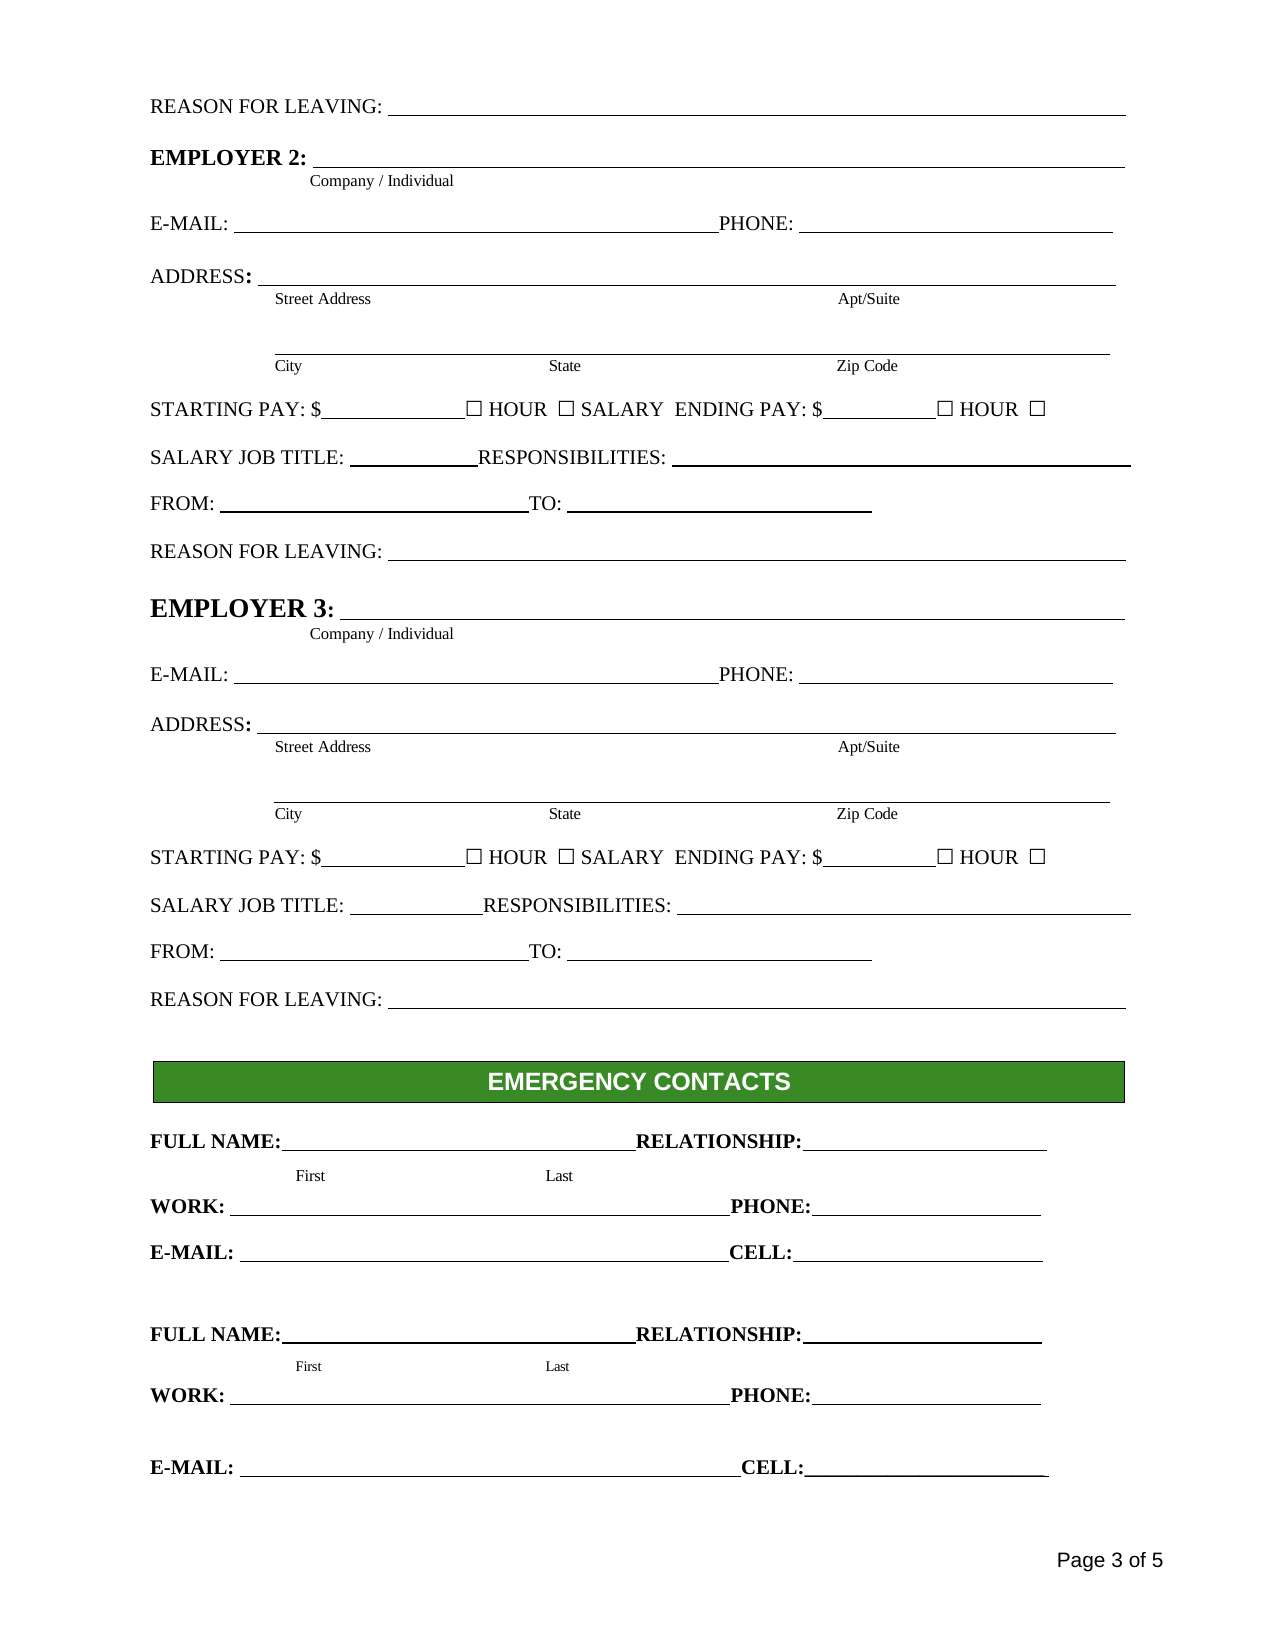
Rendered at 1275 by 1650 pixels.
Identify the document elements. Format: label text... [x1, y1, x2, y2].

text REASON FOR LEAVING: [150, 94, 1142, 118]
text E-MAIL: PHONE: [150, 662, 1142, 686]
text Street Address Apt/Suite [274, 737, 1142, 756]
subtitle EMPLOYER 3: [150, 592, 1142, 623]
text REASON FOR LEAVING: [150, 539, 1142, 563]
text FULL NAME: RELATIONSHIP: [150, 1129, 1142, 1153]
text REASON FOR LEAVING: [150, 987, 1142, 1011]
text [150, 394, 1131, 515]
text ADDRESS: [150, 712, 1142, 736]
text WORK: PHONE: [150, 1383, 1142, 1407]
text Company / Individual [309, 623, 1142, 643]
text STARTING PAY: $ ☐ HOUR ☐ SALARY ENDING PAY: $ ☐ HOUR ☐ SALARY JOB TITLE: RESPONSIBILITIES: FROM: TO: [150, 842, 1131, 963]
text E-MAIL: CELL: [150, 1240, 1142, 1264]
text City State Zip Code [274, 800, 1142, 823]
text ADDRESS: [150, 262, 1142, 288]
text E-MAIL: CELL:_______________________ [150, 1455, 1142, 1479]
text E-MAIL: PHONE: [150, 211, 1142, 235]
subtitle EMPLOYER 2: [150, 144, 1142, 171]
text WORK: PHONE: [150, 1194, 1142, 1218]
text Street Address Apt/Suite [274, 288, 1142, 308]
text First Last [295, 1358, 1142, 1375]
text FULL NAME: RELATIONSHIP: [150, 1322, 1142, 1346]
text First Last [295, 1165, 1142, 1184]
text Company / Individual [309, 171, 1142, 190]
text City State Zip Code [274, 352, 1142, 375]
